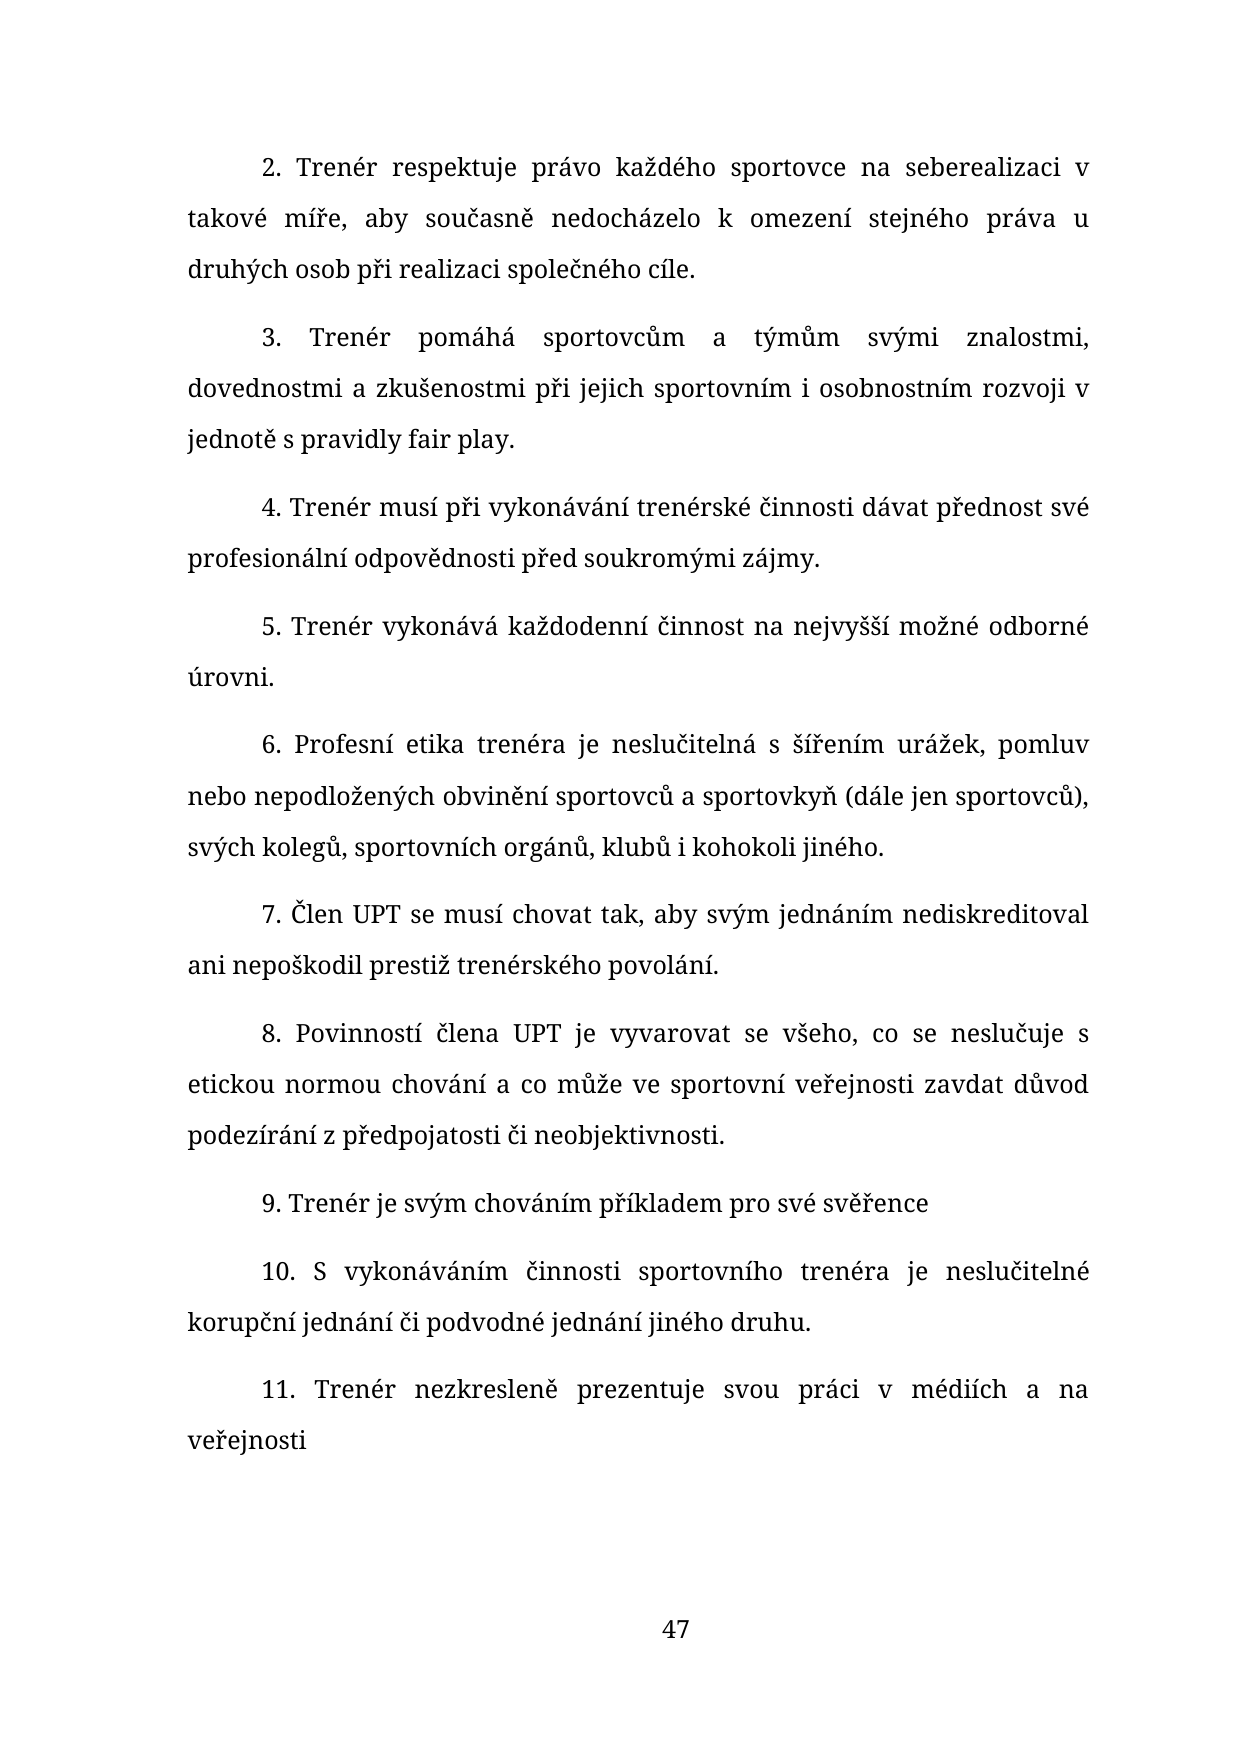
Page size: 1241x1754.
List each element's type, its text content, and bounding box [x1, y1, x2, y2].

text 2. Trenér respektuje právo každého sportovce na seberealizaci v takové míře, aby současně nedocházelo k omezení stejného práva u druhých osob při realizaci společného cíle. [187, 150, 1090, 286]
text 8. Povinností člena UPT je vyvarovat se všeho, co se neslučuje s etickou normou chování a co může ve sportovní veřejnosti zavdat důvod podezírání z předpojatosti či neobjektivnosti. [187, 1016, 1090, 1152]
text 10. S vykonáváním činnosti sportovního trenéra je neslučitelné korupční jednání či podvodné jednání jiného druhu. [187, 1253, 1090, 1338]
text 5. Trenér vykonává každodenní činnost na nejvyšší možné odborné úrovni. [187, 608, 1090, 693]
text 11. Trenér nezkresleně prezentuje svou práci v médiích a na veřejnosti [187, 1372, 1090, 1457]
text 4. Trenér musí při vykonávání trenérské činnosti dávat přednost své profesionální odpovědnosti před soukromými zájmy. [187, 489, 1090, 575]
text 7. Člen UPT se musí chovat tak, aby svým jednáním nediskreditoval ani nepoškodil prestiž trenérského povolání. [187, 897, 1090, 982]
text 3. Trenér pomáhá sportovcům a týmům svými znalostmi, dovednostmi a zkušenostmi při jejich sportovním i osobnostním rozvoji v jednotě s pravidly fair play. [187, 320, 1090, 456]
text 9. Trenér je svým chováním příkladem pro své svěřence [187, 1185, 1090, 1219]
text 6. Profesní etika trenéra je neslučitelná s šířením urážek, pomluv nebo nepodložených obvinění sportovců a sportovkyň (dále jen sportovců), svých kolegů, sportovních orgánů, klubů i kohokoli jiného. [187, 727, 1090, 863]
